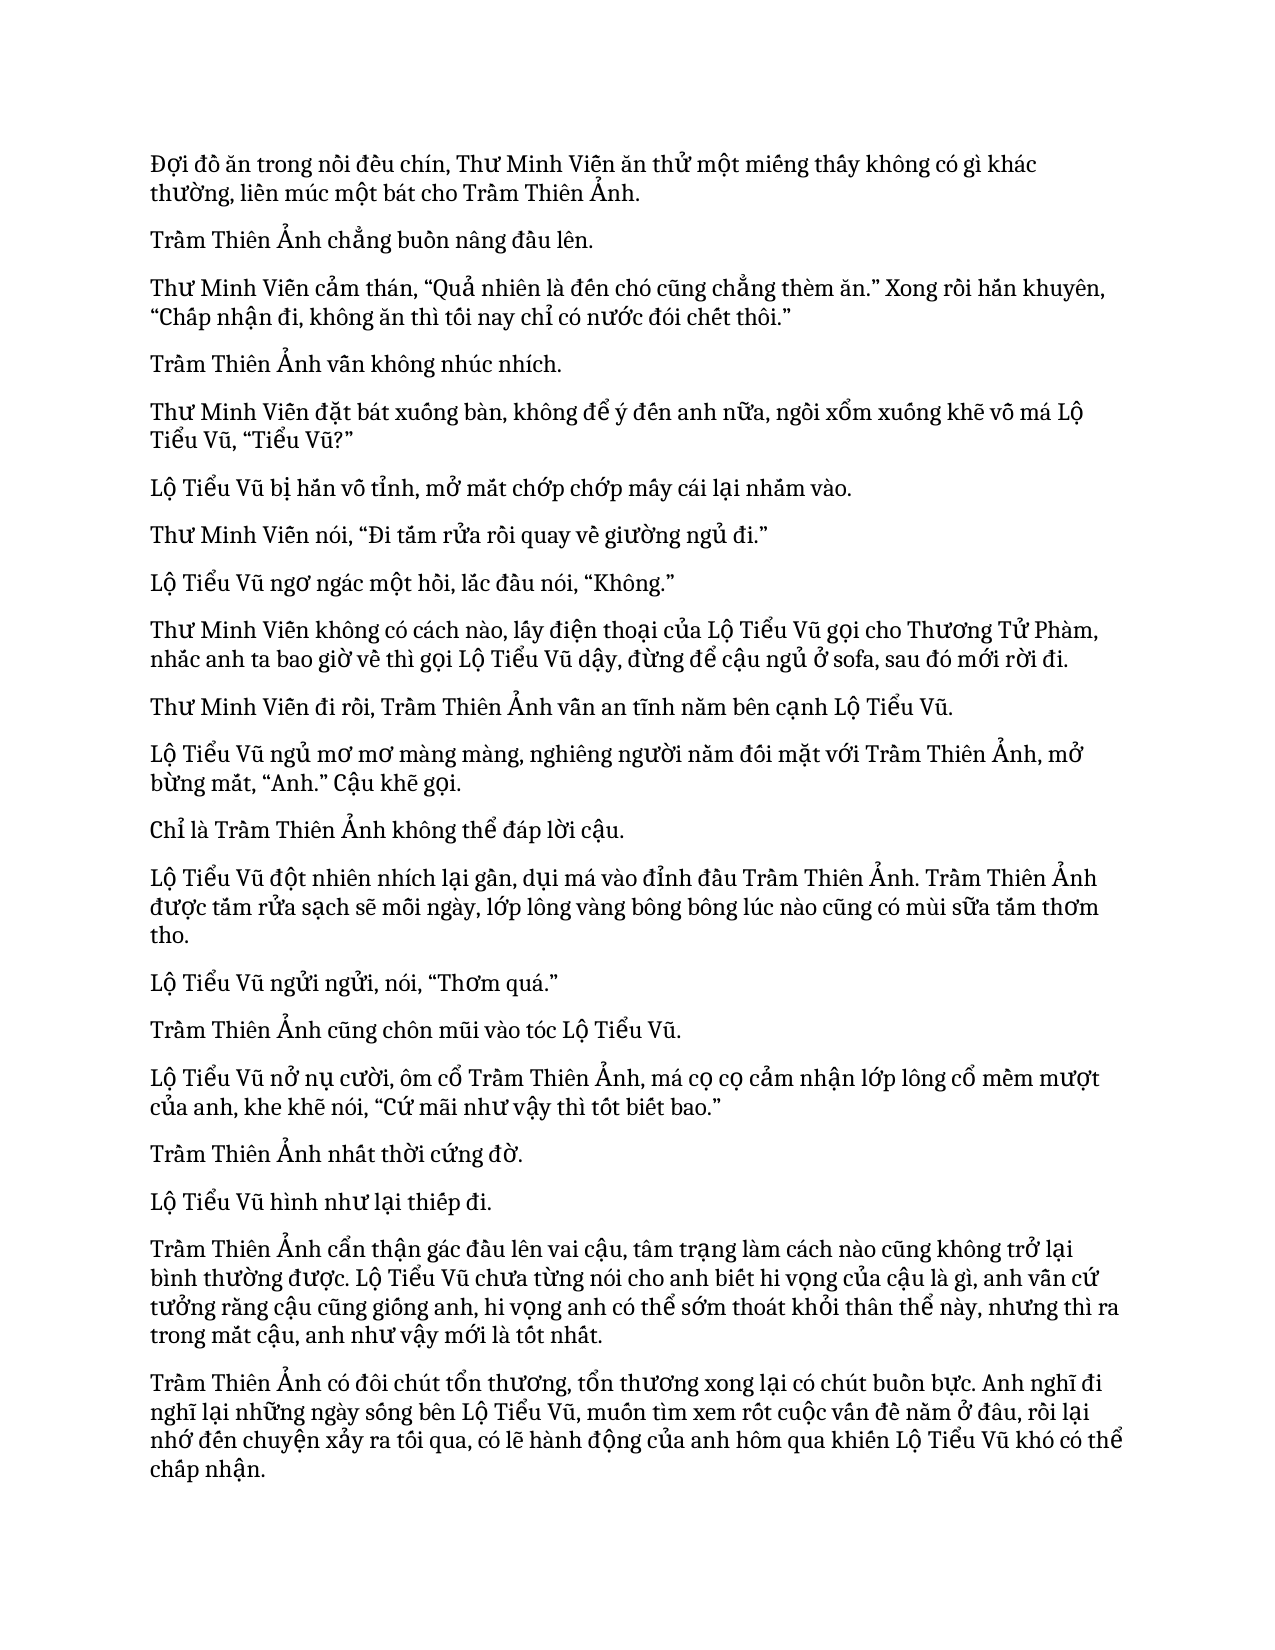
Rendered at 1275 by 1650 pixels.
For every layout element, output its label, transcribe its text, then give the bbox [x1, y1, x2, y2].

text Thư Minh Viễn nói, “Đi tắm rửa rồi quay về giường ngủ đi.” [150, 521, 1125, 550]
text Trầm Thiên Ảnh cẩn thận gác đầu lên vai cậu, tâm trạng làm cách nào cũng không trở lại bình thường được. Lộ Tiểu Vũ chưa từng nói cho anh biết hi vọng của cậu là gì, anh vẫn cứ tưởng rằng cậu cũng giống anh, hi vọng anh có thể sớm thoát khỏi thân thể này, nhưng thì ra trong mắt cậu, anh như vậy mới là tốt nhất. [150, 1235, 1125, 1350]
text Thư Minh Viễn không có cách nào, lấy điện thoại của Lộ Tiểu Vũ gọi cho Thương Tử Phàm, nhắc anh ta bao giờ về thì gọi Lộ Tiểu Vũ dậy, đừng để cậu ngủ ở sofa, sau đó mới rời đi. [150, 616, 1125, 674]
text Trầm Thiên Ảnh có đôi chút tổn thương, tổn thương xong lại có chút buồn bực. Anh nghĩ đi nghĩ lại những ngày sống bên Lộ Tiểu Vũ, muốn tìm xem rốt cuộc vấn đề nằm ở đâu, rồi lại nhớ đến chuyện xảy ra tối qua, có lẽ hành động của anh hôm qua khiến Lộ Tiểu Vũ khó có thể chấp nhận. [150, 1369, 1125, 1484]
text Lộ Tiểu Vũ hình như lại thiếp đi. [150, 1187, 1125, 1216]
text Thư Minh Viễn đặt bát xuống bàn, không để ý đến anh nữa, ngồi xổm xuống khẽ vỗ má Lộ Tiểu Vũ, “Tiểu Vũ?” [150, 397, 1125, 455]
text Lộ Tiểu Vũ ngơ ngác một hồi, lắc đầu nói, “Không.” [150, 569, 1125, 597]
text Trầm Thiên Ảnh nhất thời cứng đờ. [150, 1140, 1125, 1169]
text Thư Minh Viễn cảm thán, “Quả nhiên là đến chó cũng chẳng thèm ăn.” Xong rồi hắn khuyên, “Chấp nhận đi, không ăn thì tối nay chỉ có nước đói chết thôi.” [150, 274, 1125, 331]
text Trầm Thiên Ảnh vẫn không nhúc nhích. [150, 350, 1125, 379]
text Lộ Tiểu Vũ bị hắn vỗ tỉnh, mở mắt chớp chớp mấy cái lại nhắm vào. [150, 474, 1125, 502]
text Lộ Tiểu Vũ đột nhiên nhích lại gần, dụi má vào đỉnh đầu Trầm Thiên Ảnh. Trầm Thiên Ảnh được tắm rửa sạch sẽ mỗi ngày, lớp lông vàng bông bông lúc nào cũng có mùi sữa tắm thơm tho. [150, 864, 1125, 950]
text Lộ Tiểu Vũ ngủ mơ mơ màng màng, nghiêng người nằm đối mặt với Trầm Thiên Ảnh, mở bừng mắt, “Anh.” Cậu khẽ gọi. [150, 740, 1125, 797]
text Chỉ là Trầm Thiên Ảnh không thể đáp lời cậu. [150, 816, 1125, 845]
text Trầm Thiên Ảnh cũng chôn mũi vào tóc Lộ Tiểu Vũ. [150, 1016, 1125, 1045]
text Trầm Thiên Ảnh chẳng buồn nâng đầu lên. [150, 226, 1125, 255]
text Lộ Tiểu Vũ nở nụ cười, ôm cổ Trầm Thiên Ảnh, má cọ cọ cảm nhận lớp lông cổ mềm mượt của anh, khe khẽ nói, “Cứ mãi như vậy thì tốt biết bao.” [150, 1064, 1125, 1121]
text Lộ Tiểu Vũ ngửi ngửi, nói, “Thơm quá.” [150, 969, 1125, 997]
text Thư Minh Viễn đi rồi, Trầm Thiên Ảnh vẫn an tĩnh nằm bên cạnh Lộ Tiểu Vũ. [150, 692, 1125, 721]
text Đợi đồ ăn trong nồi đều chín, Thư Minh Viễn ăn thử một miếng thấy không có gì khác thường, liền múc một bát cho Trầm Thiên Ảnh. [150, 150, 1125, 207]
